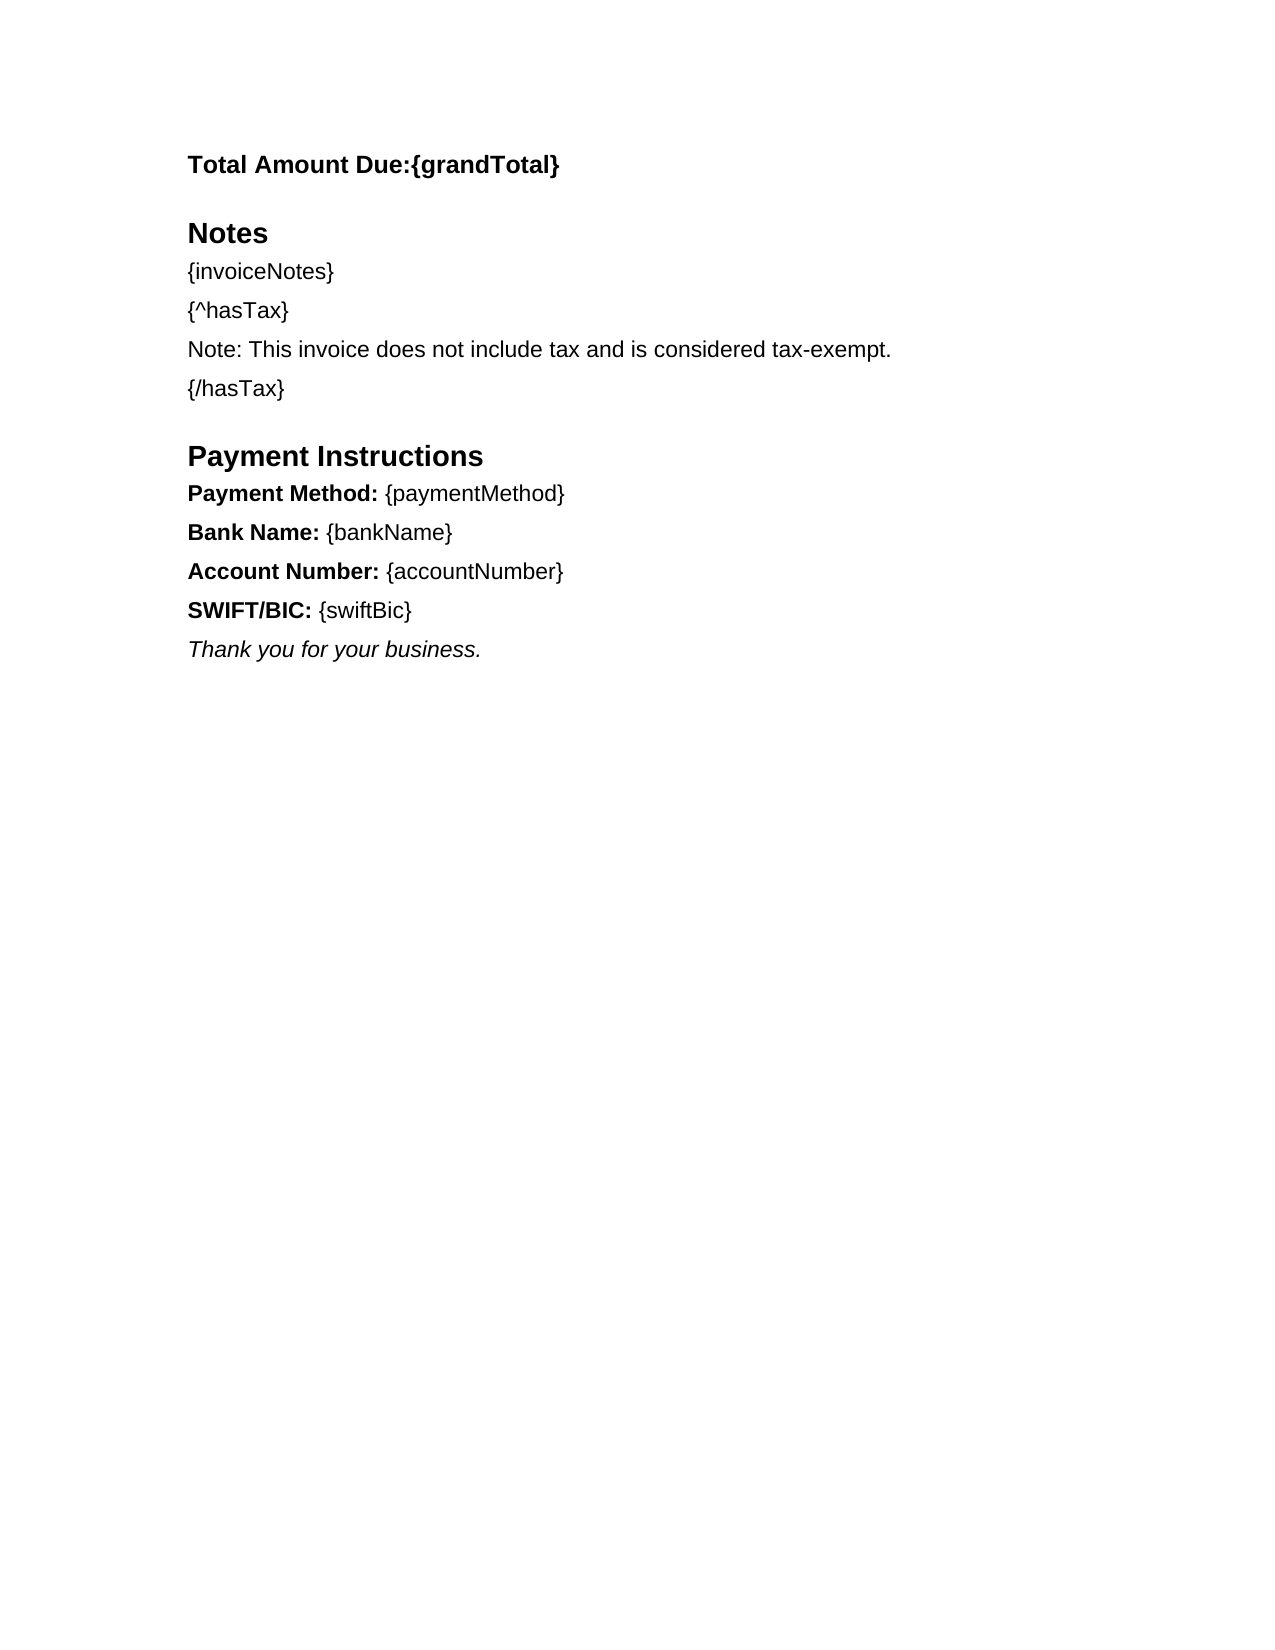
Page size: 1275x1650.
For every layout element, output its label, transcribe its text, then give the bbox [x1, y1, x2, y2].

subtitle Payment Instructions [187, 438, 1087, 472]
text Payment Method: {paymentMethod} [187, 480, 1087, 507]
text {/hasTax} [187, 375, 1087, 401]
subtitle Notes [187, 216, 1087, 250]
text Thank you for your business. [187, 636, 1087, 662]
text {^hasTax} [187, 297, 1087, 323]
subtitle Total Amount Due:{grandTotal} [187, 150, 1087, 179]
text Account Number: {accountNumber} [187, 558, 1087, 584]
text Bank Name: {bankName} [187, 519, 1087, 546]
text {invoiceNotes} [187, 258, 1087, 284]
text SWIFT/BIC: {swiftBic} [187, 597, 1087, 623]
text Note: This invoice does not include tax and is considered tax-exempt. [187, 336, 1087, 362]
